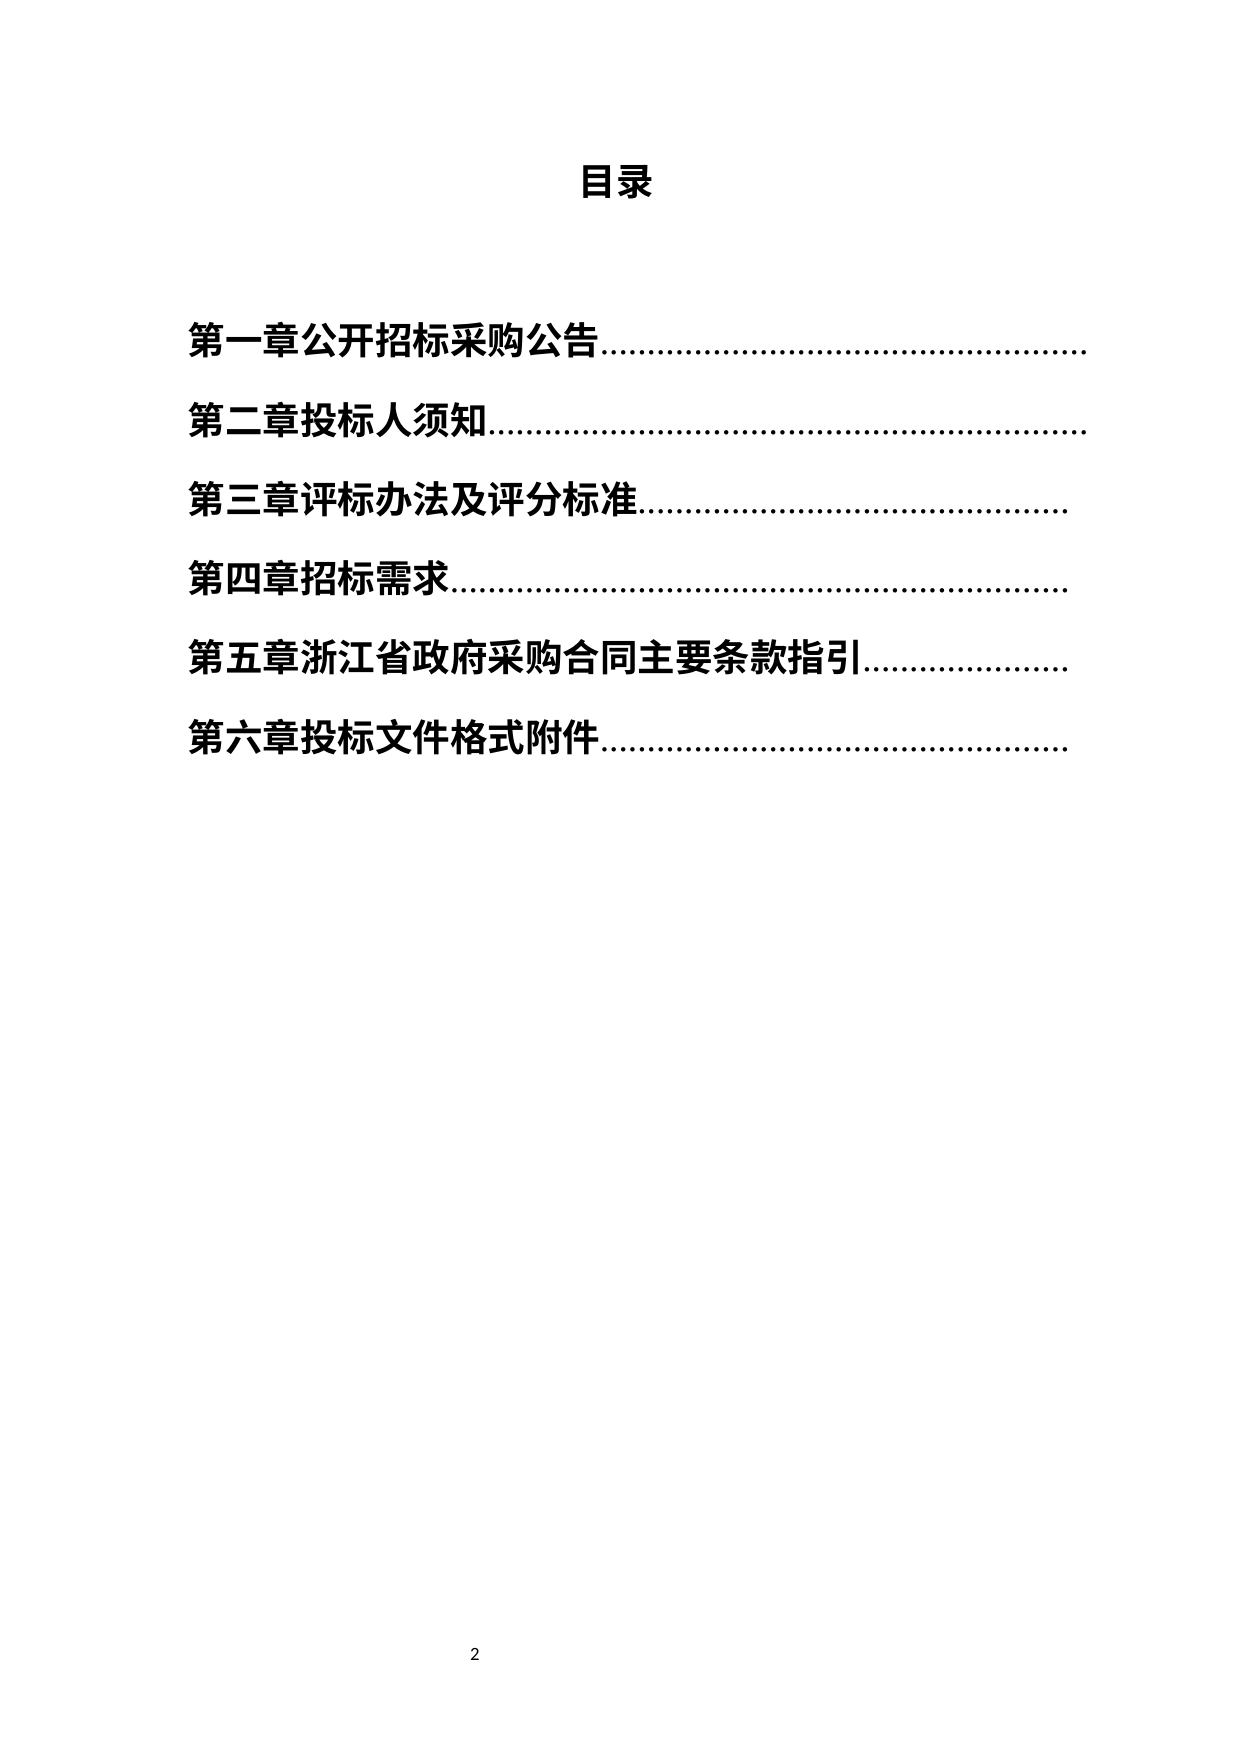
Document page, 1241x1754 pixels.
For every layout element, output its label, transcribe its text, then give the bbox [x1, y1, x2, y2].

text 第六章投标文件格式附件 32 [187, 708, 1053, 762]
text 第二章投标人须知 6 [187, 391, 1053, 445]
text 第一章公开招标采购公告 3 [187, 311, 1053, 366]
text 第三章评标办法及评分标准 23 [187, 470, 1053, 524]
text 第五章浙江省政府采购合同主要条款指引 25 [187, 628, 1053, 683]
text 第四章招标需求 24 [187, 549, 1053, 603]
text 目录 [187, 153, 1064, 206]
